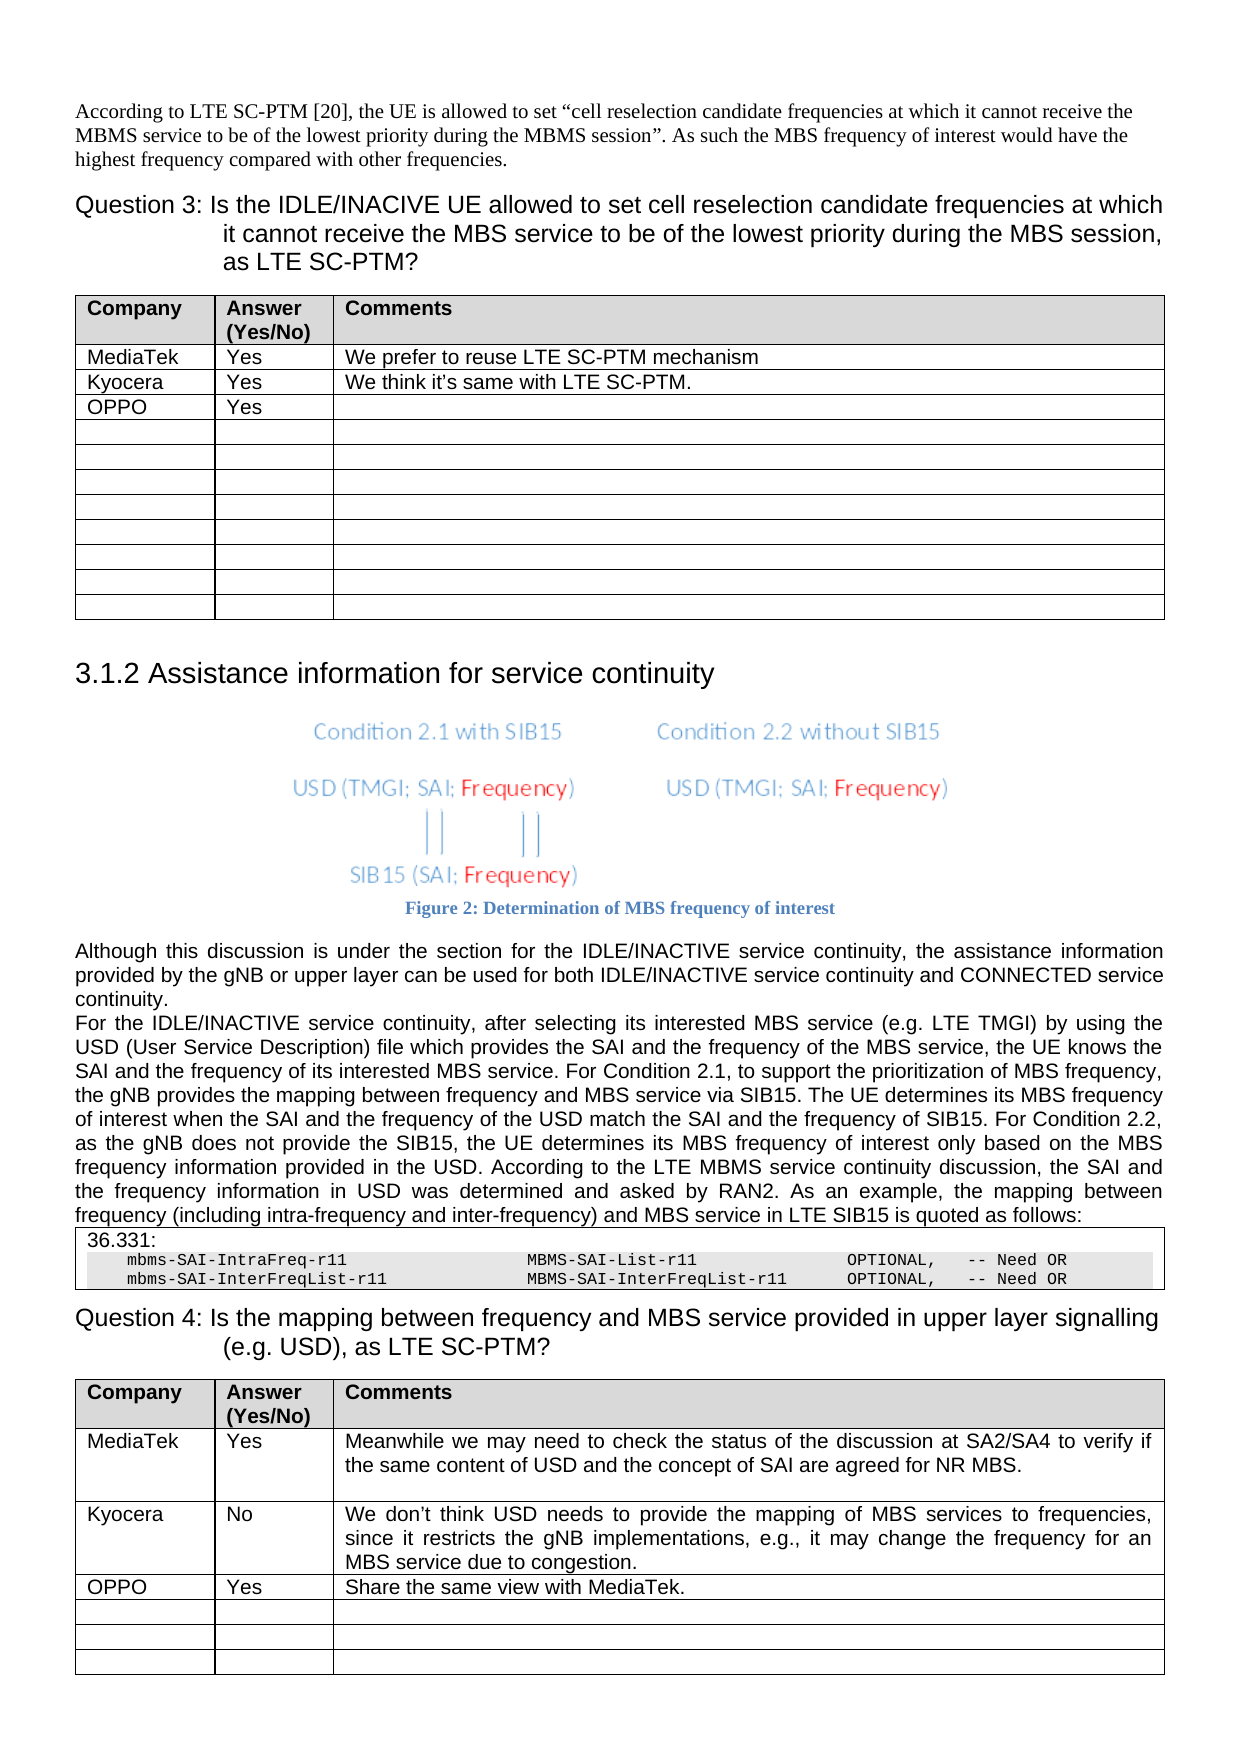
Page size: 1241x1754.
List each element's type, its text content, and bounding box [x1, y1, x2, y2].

table_header Comments [334, 296, 1164, 344]
table_cell [334, 595, 1164, 619]
table_cell [334, 470, 1164, 494]
subtitle 3.1.2 Assistance information for service continuity [75, 656, 1165, 690]
table_cell [216, 595, 333, 619]
table_header Company [76, 296, 214, 344]
table_cell [76, 595, 214, 619]
table_cell [216, 520, 333, 544]
table_cell [216, 445, 333, 469]
table_cell [216, 570, 333, 594]
table_cell [334, 545, 1164, 569]
table_cell [216, 420, 333, 444]
table_cell Share the same view with MediaTek. [334, 1575, 1164, 1599]
table_cell We think it’s same with LTE SC-PTM. [334, 370, 1164, 394]
table_cell [334, 420, 1164, 444]
table_cell [216, 495, 333, 519]
table_cell [216, 545, 333, 569]
table_cell [76, 420, 214, 444]
table_cell [334, 445, 1164, 469]
table_cell No [216, 1502, 333, 1574]
table_cell MediaTek [76, 345, 214, 369]
table_cell We prefer to reuse LTE SC-PTM mechanism [334, 345, 1164, 369]
table_cell [334, 570, 1164, 594]
table_cell [216, 1600, 333, 1624]
table_cell Yes [216, 395, 333, 419]
table_cell [76, 495, 214, 519]
table_cell Yes [216, 370, 333, 394]
subtitle Question 4: Is the mapping between frequency and MBS service provided in upper layer signalling (e.g. USD), as LTE SC-PTM? [75, 1303, 1165, 1360]
table_cell Yes [216, 1429, 333, 1501]
table_header Answer (Yes/No) [216, 296, 333, 344]
table_cell Kyocera [76, 1502, 214, 1574]
table_cell [334, 495, 1164, 519]
table_cell [216, 1625, 333, 1649]
table_cell [216, 1650, 333, 1674]
table_cell [76, 545, 214, 569]
table_cell [76, 570, 214, 594]
table_header 36.331: mbms-SAI-IntraFreq-r11 MBMS-SAI-List-r11 OPTIONAL, -- Need OR mbms-SAI-InterFreqList-r11 MBMS-SAI-InterFreqList-r11 OPTIONAL, -- Need OR [76, 1228, 1164, 1289]
table_cell Yes [216, 345, 333, 369]
text For the IDLE/INACTIVE service continuity, after selecting its interested MBS service (e.g. LTE TMGI) by using the USD (User Service Description) file which provides the SAI and the frequency of the MBS service, the UE knows the SAI and the frequency of its interested MBS service. For Condition 2.1, to support the prioritization of MBS frequency, the gNB provides the mapping between frequency and MBS service via SIB15. The UE determines its MBS frequency of interest when the SAI and the frequency of the USD match the SAI and the frequency of SIB15. For Condition 2.2, as the gNB does not provide the SIB15, the UE determines its MBS frequency of interest only based on the MBS frequency information provided in the USD. According to the LTE MBMS service continuity discussion, the SAI and the frequency information in USD was determined and asked by RAN2. As an example, the mapping between frequency (including intra-frequency and inter-frequency) and MBS service in LTE SIB15 is quoted as follows: [75, 1011, 1165, 1227]
table_cell Kyocera [76, 370, 214, 394]
table_header Comments [334, 1380, 1164, 1428]
text According to LTE SC-PTM [20], the UE is allowed to set “cell reselection candidate frequencies at which it cannot receive the MBMS service to be of the lowest priority during the MBMS session”. As such the MBS frequency of interest would have the highest frequency compared with other frequencies. [75, 99, 1165, 171]
table_cell [76, 470, 214, 494]
table_cell [334, 1650, 1164, 1674]
table_cell OPPO [76, 395, 214, 419]
subtitle Question 3: Is the IDLE/INACIVE UE allowed to set cell reselection candidate frequencies at which it cannot receive the MBS service to be of the lowest priority during the MBS session, as LTE SC-PTM? [75, 190, 1165, 276]
table_cell [76, 520, 214, 544]
table_cell [76, 1625, 214, 1649]
table_cell [334, 1600, 1164, 1624]
table_cell We don’t think USD needs to provide the mapping of MBS services to frequencies, since it restricts the gNB implementations, e.g., it may change the frequency for an MBS service due to congestion. [334, 1502, 1164, 1574]
table_cell [76, 1600, 214, 1624]
table_cell [76, 445, 214, 469]
table_cell [334, 1625, 1164, 1649]
table_cell [216, 470, 333, 494]
table_cell Meanwhile we may need to check the status of the discussion at SA2/SA4 to verify if the same content of USD and the concept of SAI are agreed for NR MBS. [334, 1429, 1164, 1501]
table_cell [76, 1650, 214, 1674]
table_cell [334, 520, 1164, 544]
table_header Answer (Yes/No) [216, 1380, 333, 1428]
table_cell [334, 395, 1164, 419]
table_header Company [76, 1380, 214, 1428]
text Although this discussion is under the section for the IDLE/INACTIVE service continuity, the assistance information provided by the gNB or upper layer can be used for both IDLE/INACTIVE service continuity and CONNECTED service continuity. [75, 939, 1165, 1011]
table_cell Yes [216, 1575, 333, 1599]
table_cell MediaTek [76, 1429, 214, 1501]
table_cell OPPO [76, 1575, 214, 1599]
